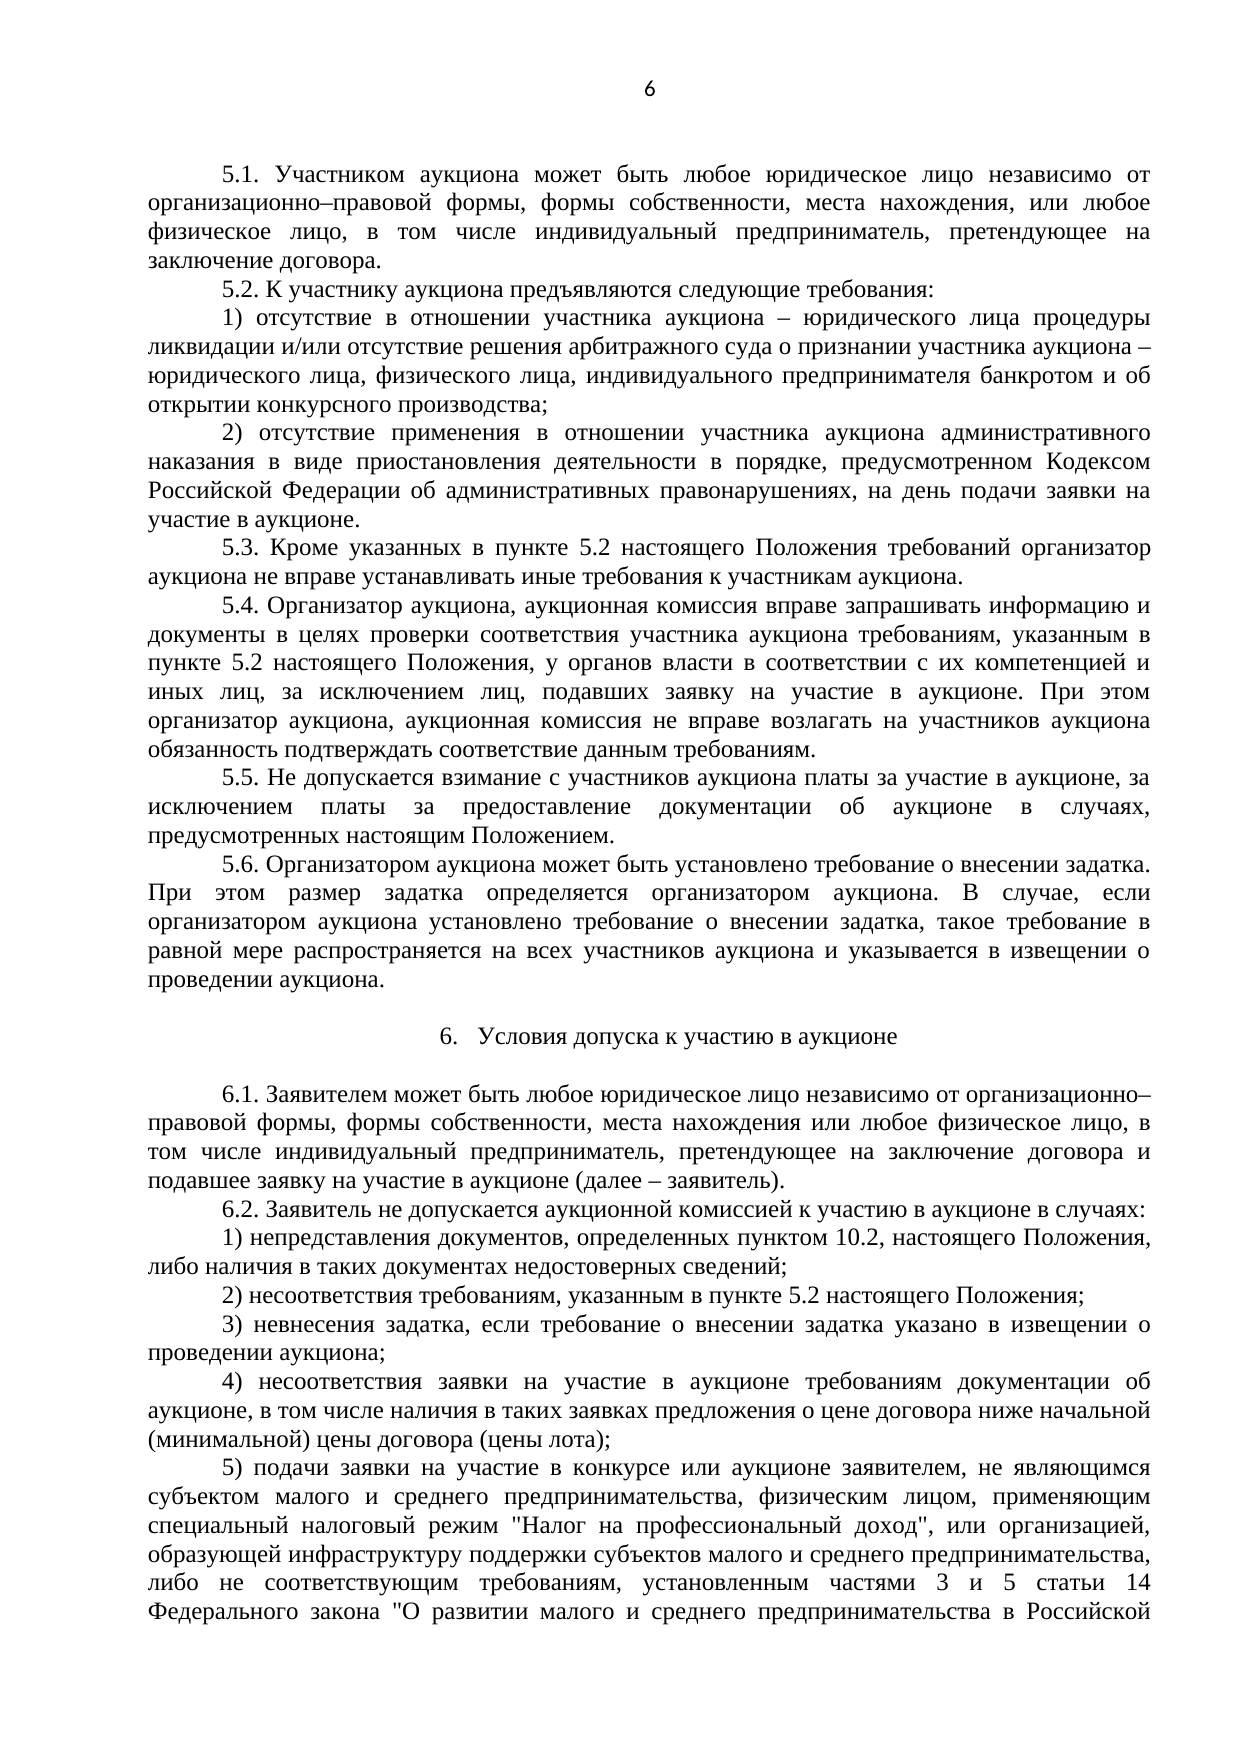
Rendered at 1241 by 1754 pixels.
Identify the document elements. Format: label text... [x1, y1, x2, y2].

text 6.2. Заявитель не допускается аукционной комиссией к участию в аукционе в случаях: [148, 1194, 1152, 1222]
text 1) отсутствие в отношении участника аукциона – юридического лица процедуры ликвидации и/или отсутствие решения арбитражного суда о признании участника аукциона – юридического лица, физического лица, индивидуального предпринимателя банкротом и об открытии конкурсного производства; [148, 302, 1152, 417]
text 5.1. Участником аукциона может быть любое юридическое лицо независимо от организационно–правовой формы, формы собственности, места нахождения, или любое физическое лицо, в том числе индивидуальный предприниматель, претендующее на заключение договора. [148, 159, 1152, 274]
text 5.6. Организатором аукциона может быть установлено требование о внесении задатка. При этом размер задатка определяется организатором аукциона. В случае, если организатором аукциона установлено требование о внесении задатка, такое требование в равной мере распространяется на всех участников аукциона и указывается в извещении о проведении аукциона. [148, 849, 1152, 992]
text 5.3. Кроме указанных в пункте 5.2 настоящего Положения требований организатор аукциона не вправе устанавливать иные требования к участникам аукциона. [148, 532, 1152, 590]
text 2) несоответствия требованиям, указанным в пункте 5.2 настоящего Положения; [148, 1280, 1152, 1309]
text 5.2. К участнику аукциона предъявляются следующие требования: [148, 274, 1152, 302]
text 5.5. Не допускается взимание с участников аукциона платы за участие в аукционе, за исключением платы за предоставление документации об аукционе в случаях, предусмотренных настоящим Положением. [148, 762, 1152, 849]
list Условия допуска к участию в аукционе [185, 1021, 1152, 1050]
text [148, 1452, 1152, 1625]
text 6.1. Заявителем может быть любое юридическое лицо независимо от организационно–правовой формы, формы собственности, места нахождения или любое физическое лицо, в том числе индивидуальный предприниматель, претендующее на заключение договора и подавшее заявку на участие в аукционе (далее – заявитель). [148, 1079, 1152, 1194]
text 5.4. Организатор аукциона, аукционная комиссия вправе запрашивать информацию и документы в целях проверки соответствия участника аукциона требованиям, указанным в пункте 5.2 настоящего Положения, у органов власти в соответствии с их компетенцией и иных лиц, за исключением лиц, подавших заявку на участие в аукционе. При этом организатор аукциона, аукционная комиссия не вправе возлагать на участников аукциона обязанность подтверждать соответствие данным требованиям. [148, 590, 1152, 762]
text 4) несоответствия заявки на участие в аукционе требованиям документации об аукционе, в том числе наличия в таких заявках предложения о цене договора ниже начальной (минимальной) цены договора (цены лота); [148, 1366, 1152, 1452]
text 3) невнесения задатка, если требование о внесении задатка указано в извещении о проведении аукциона; [148, 1309, 1152, 1366]
text 1) непредставления документов, определенных пунктом 10.2, настоящего Положения, либо наличия в таких документах недостоверных сведений; [148, 1222, 1152, 1280]
text 2) отсутствие применения в отношении участника аукциона административного наказания в виде приостановления деятельности в порядке, предусмотренном Кодексом Российской Федерации об административных правонарушениях, на день подачи заявки на участие в аукционе. [148, 417, 1152, 532]
